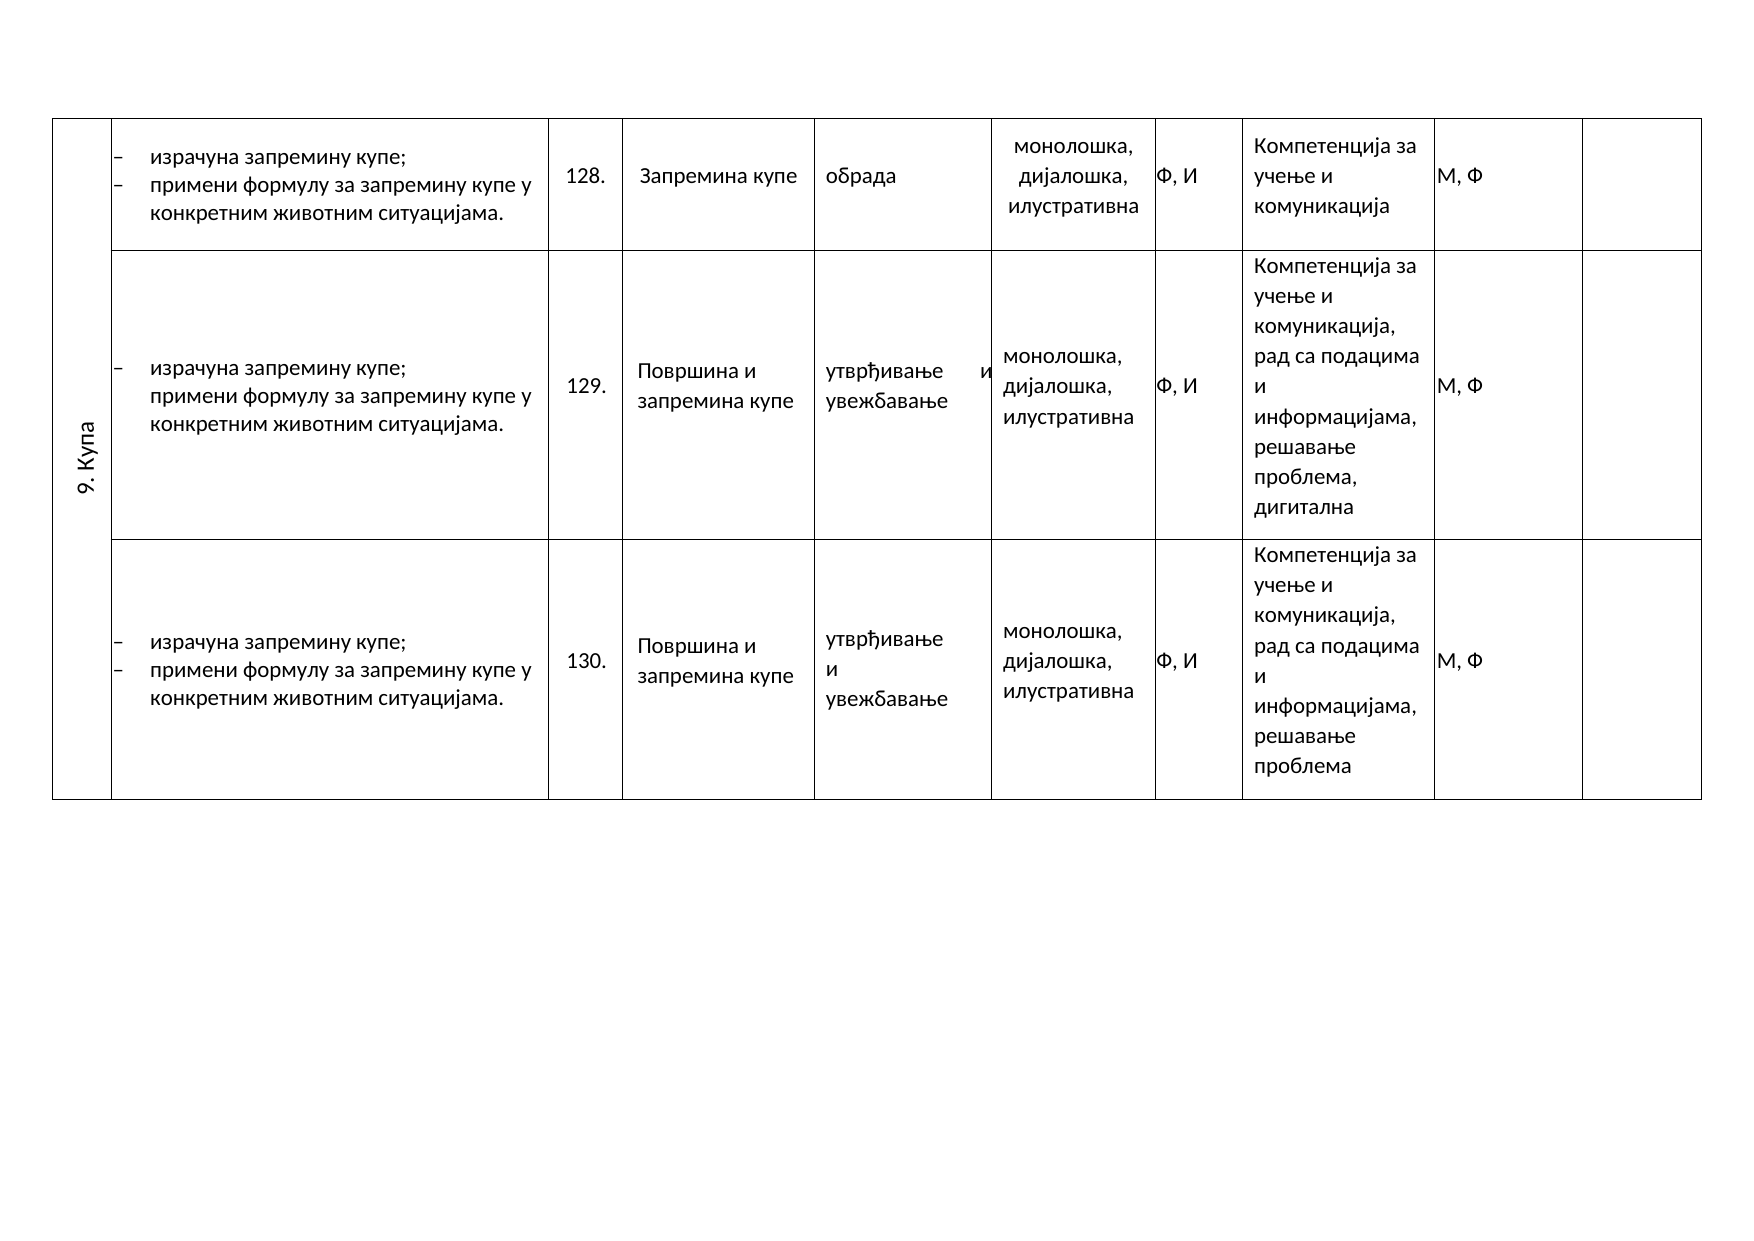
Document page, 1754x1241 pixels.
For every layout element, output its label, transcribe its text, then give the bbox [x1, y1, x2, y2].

table_cell [1583, 251, 1701, 539]
table_cell утврђивање и увежбавање [815, 251, 991, 539]
table_header 128. [549, 119, 622, 250]
table_header [1583, 119, 1701, 250]
table_cell Површина и запремина купе [623, 540, 814, 798]
table_cell [1583, 540, 1701, 798]
table_header израчуна запремину купе; примени формулу за запремину купе у конкретним животним ситуацијама. [112, 119, 548, 250]
table_header Компетенција за учење и комуникација [1243, 119, 1434, 250]
table_header обрада [815, 119, 991, 250]
table_header 9. Купа [53, 119, 111, 798]
table_header Ф, И [1156, 119, 1242, 250]
table_cell Компетенција за учење и комуникација, рад са подацима и информацијама, решавање проблема [1243, 540, 1434, 798]
table_cell Ф, И [1156, 251, 1242, 539]
table_cell монолошка, дијалошка, илустративна [992, 540, 1155, 798]
table_cell монолошка, дијалошка, илустративна [992, 251, 1155, 539]
table_cell утврђивање и увежбавање [815, 540, 991, 798]
table_cell израчуна запремину купе; примени формулу за запремину купе у конкретним животним ситуацијама. [112, 540, 548, 798]
table_header монолошка, дијалошка, илустративна [992, 119, 1155, 250]
table_header Запремина купе [623, 119, 814, 250]
table_cell 129. [549, 251, 622, 539]
table_cell Ф, И [1156, 540, 1242, 798]
table_cell 130. [549, 540, 622, 798]
table_header М, Ф [1435, 119, 1582, 250]
table_cell израчуна запремину купе; примени формулу за запремину купе у конкретним животним ситуацијама. [112, 251, 548, 539]
table_cell М, Ф [1435, 540, 1582, 798]
table_cell Површина и запремина купе [623, 251, 814, 539]
table_cell Компетенција за учење и комуникација, рад са подацима и информацијама, решавање проблема, дигитална [1243, 251, 1434, 539]
table_cell М, Ф [1435, 251, 1582, 539]
